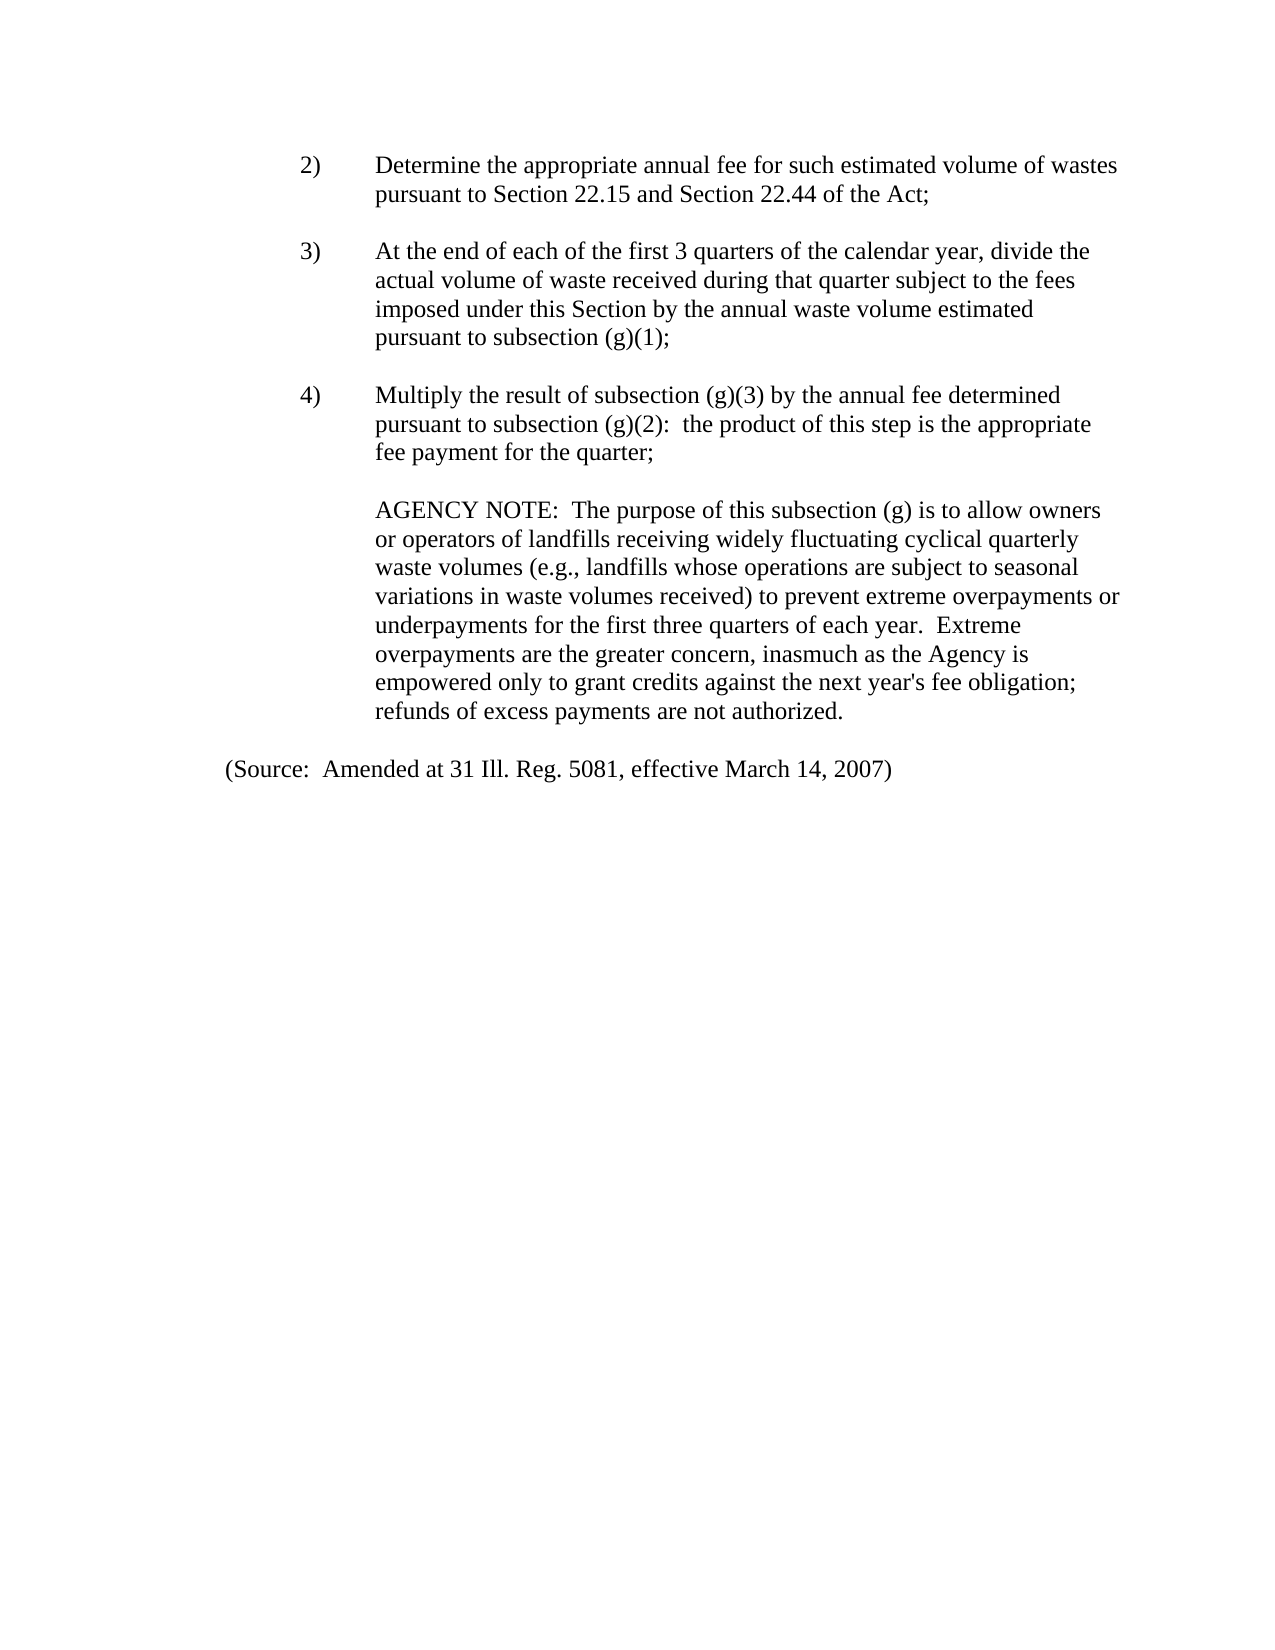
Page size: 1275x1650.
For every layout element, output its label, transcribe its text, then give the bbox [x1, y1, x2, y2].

text AGENCY NOTE: The purpose of this subsection (g) is to allow owners or operators of landfills receiving widely fluctuating cyclical quarterly waste volumes (e.g., landfills whose operations are subject to seasonal variations in waste volumes received) to prevent extreme overpayments or underpayments for the first three quarters of each year. Extreme overpayments are the greater concern, inasmuch as the Agency is empowered only to grant credits against the next year's fee obligation; refunds of excess payments are not authorized. [375, 495, 1125, 725]
text 4) Multiply the result of subsection (g)(3) by the annual fee determined pursuant to subsection (g)(2): the product of this step is the appropriate fee payment for the quarter; [300, 380, 1125, 466]
text 2) Determine the appropriate annual fee for such estimated volume of wastes pursuant to Section 22.15 and Section 22.44 of the Act; [300, 150, 1125, 207]
text 3) At the end of each of the first 3 quarters of the calendar year, divide the actual volume of waste received during that quarter subject to the fees imposed under this Section by the annual waste volume estimated pursuant to subsection (g)(1); [300, 236, 1125, 351]
text (Source: Amended at 31 Ill. Reg. 5081, effective March 14, 2007) [225, 754, 1125, 782]
